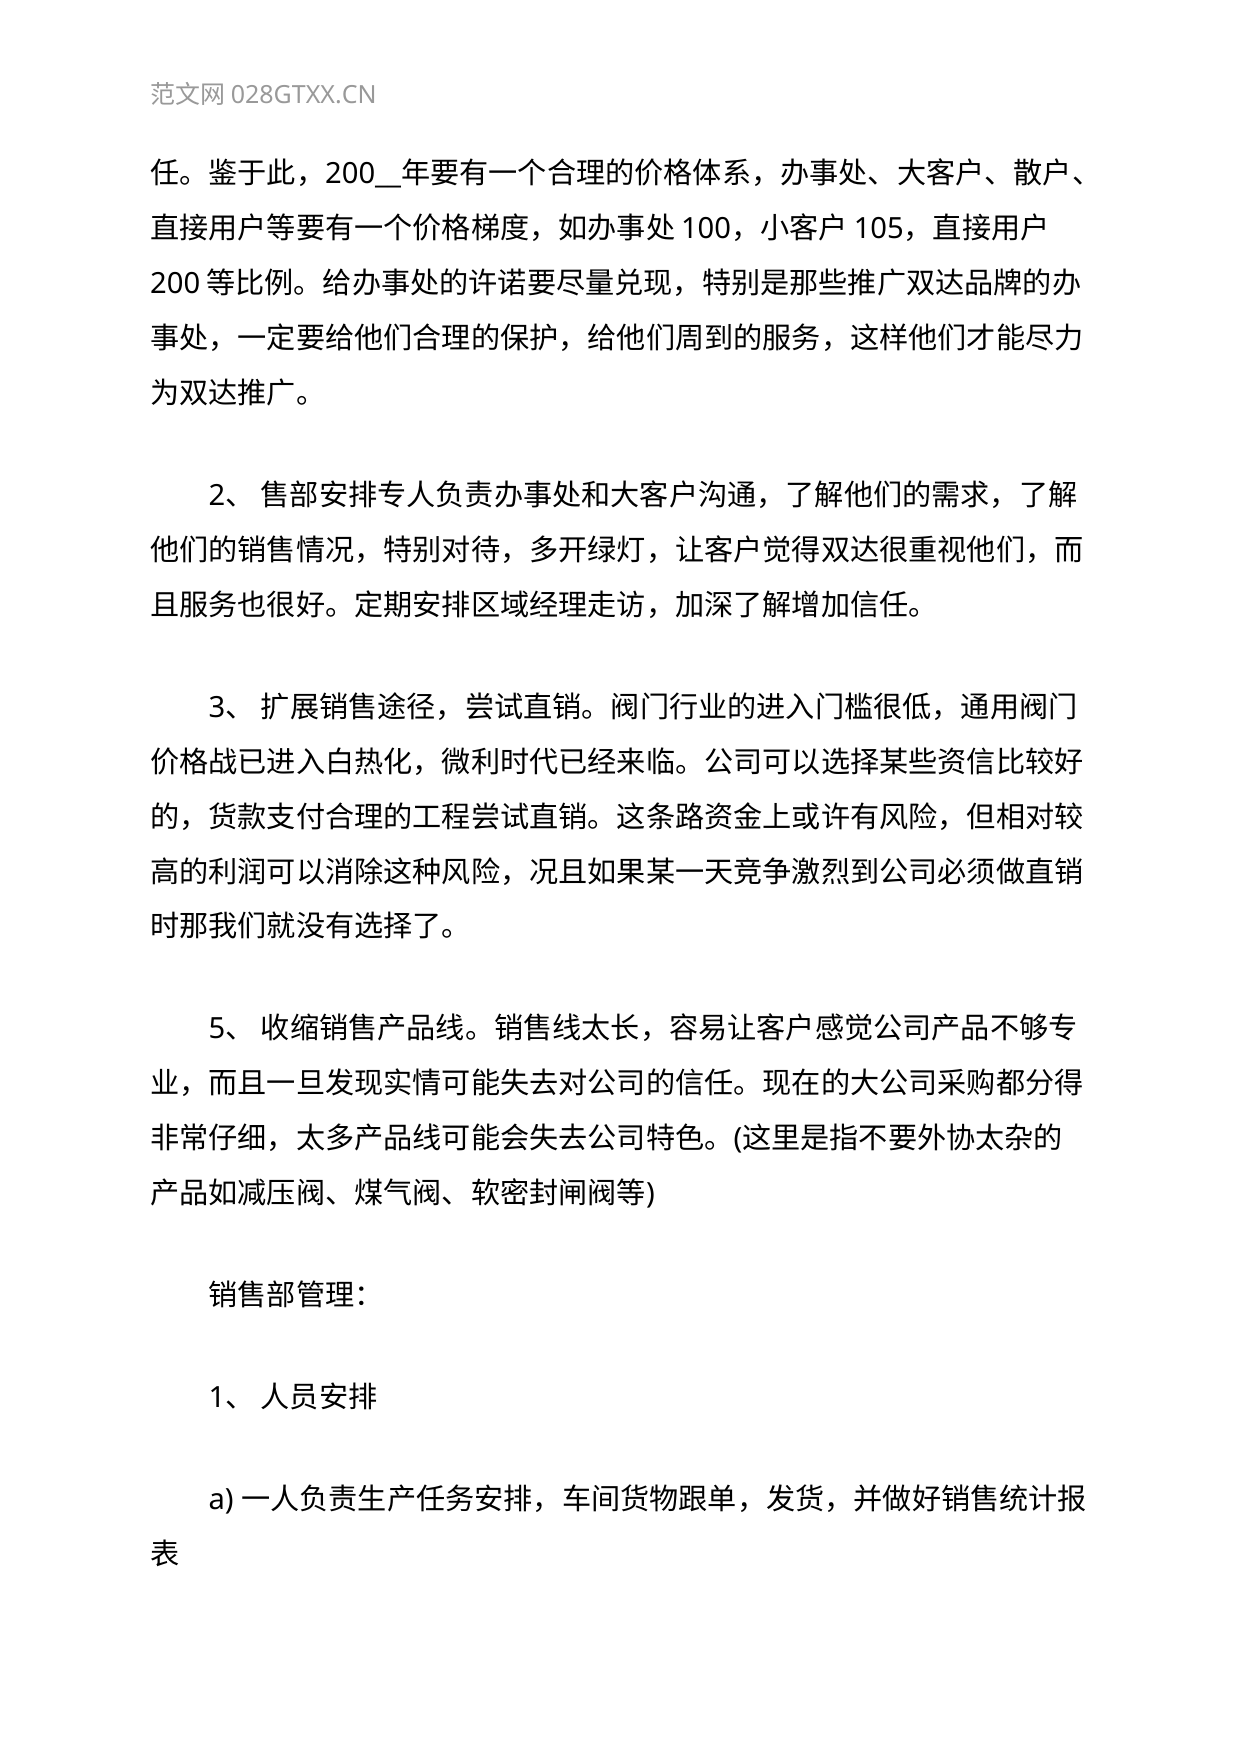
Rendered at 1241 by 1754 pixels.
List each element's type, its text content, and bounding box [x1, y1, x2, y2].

text 3、 扩展销售途径，尝试直销。阀门行业的进入门槛很低，通用阀门价格战已进入白热化，微利时代已经来临。公司可以选择某些资信比较好的，货款支付合理的工程尝试直销。这条路资金上或许有风险，但相对较高的利润可以消除这种风险，况且如果某一天竞争激烈到公司必须做直销时那我们就没有选择了。 [150, 683, 1090, 945]
text a) 一人负责生产任务安排，车间货物跟单，发货，并做好销售统计报表 [150, 1475, 1090, 1573]
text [150, 150, 1090, 412]
text 1、 人员安排 [150, 1373, 1090, 1416]
text 销售部管理： [150, 1272, 1090, 1314]
text 5、 收缩销售产品线。销售线太长，容易让客户感觉公司产品不够专业，而且一旦发现实情可能失去对公司的信任。现在的大公司采购都分得非常仔细，太多产品线可能会失去公司特色。(这里是指不要外协太杂的产品如减压阀、煤气阀、软密封闸阀等) [150, 1005, 1090, 1212]
text 2、 售部安排专人负责办事处和大客户沟通，了解他们的需求，了解他们的销售情况，特别对待，多开绿灯，让客户觉得双达很重视他们，而且服务也很好。定期安排区域经理走访，加深了解增加信任。 [150, 472, 1090, 624]
